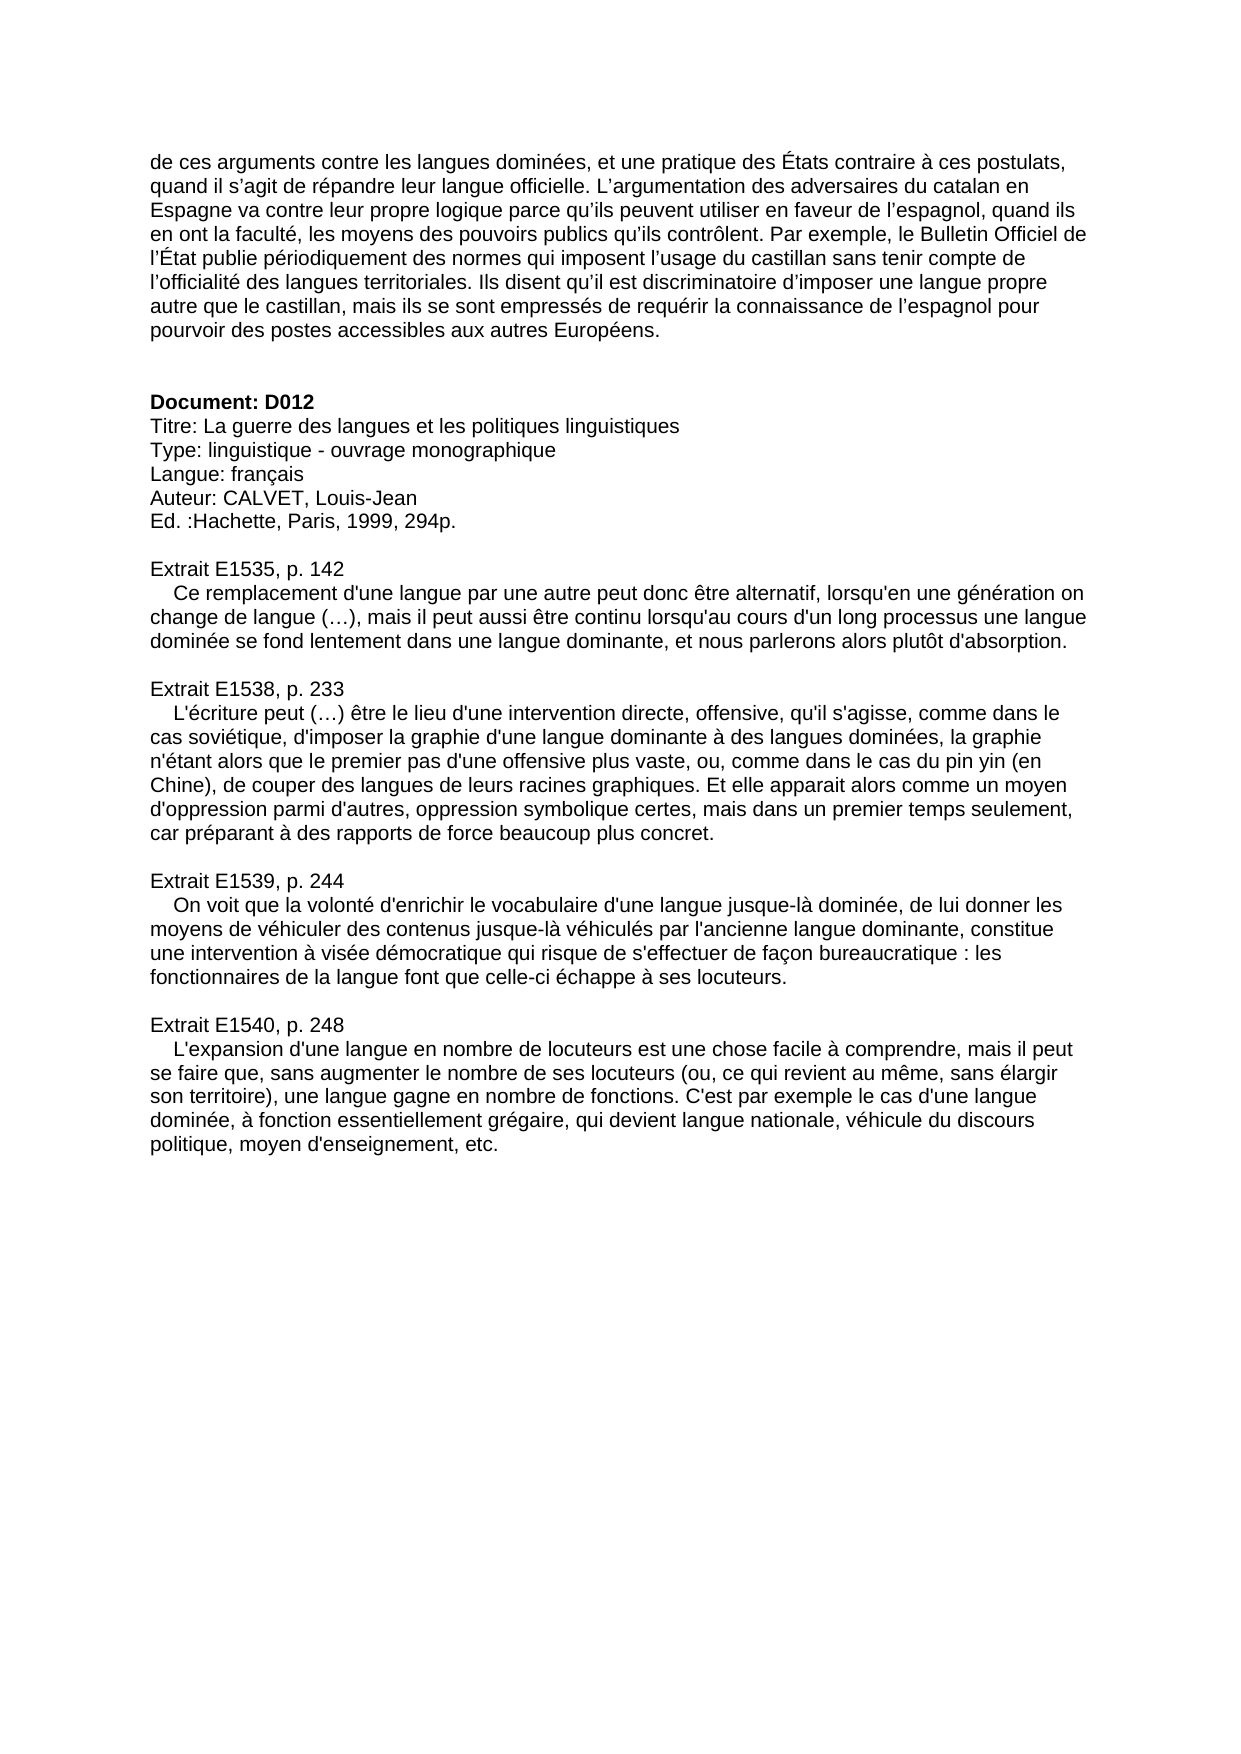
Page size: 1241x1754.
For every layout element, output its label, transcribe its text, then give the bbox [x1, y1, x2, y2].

text Extrait E1540, p. 248 [150, 1012, 1090, 1036]
text Auteur: CALVET, Louis-Jean [150, 485, 1090, 509]
text On voit que la volonté d'enrichir le vocabulaire d'une langue jusque-là dominée, de lui donner les moyens de véhiculer des contenus jusque-là véhiculés par l'ancienne langue dominante, constitue une intervention à visée démocratique qui risque de s'effectuer de façon bureaucratique : les fonctionnaires de la langue font que celle-ci échappe à ses locuteurs. [150, 893, 1090, 988]
text Langue: français [150, 461, 1090, 485]
text Type: linguistique - ouvrage monographique [150, 437, 1090, 461]
text Titre: La guerre des langues et les politiques linguistiques [150, 413, 1090, 437]
text Extrait E1535, p. 142 [150, 557, 1090, 581]
text L'écriture peut (…) être le lieu d'une intervention directe, offensive, qu'il s'agisse, comme dans le cas soviétique, d'imposer la graphie d'une langue dominante à des langues dominées, la graphie n'étant alors que le premier pas d'une offensive plus vaste, ou, comme dans le cas du pin yin (en Chine), de couper des langues de leurs racines graphiques. Et elle apparait alors comme un moyen d'oppression parmi d'autres, oppression symbolique certes, mais dans un premier temps seulement, car préparant à des rapports de force beaucoup plus concret. [150, 701, 1090, 845]
text L'expansion d'une langue en nombre de locuteurs est une chose facile à comprendre, mais il peut se faire que, sans augmenter le nombre de ses locuteurs (ou, ce qui revient au même, sans élargir son territoire), une langue gagne en nombre de fonctions. C'est par exemple le cas d'une langue dominée, à fonction essentiellement grégaire, qui devient langue nationale, véhicule du discours politique, moyen d'enseignement, etc. [150, 1036, 1090, 1156]
text Extrait E1538, p. 233 [150, 677, 1090, 701]
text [150, 150, 1090, 342]
text Document: D012 [150, 389, 1090, 413]
text Ed. :Hachette, Paris, 1999, 294p. [150, 509, 1090, 533]
text Ce remplacement d'une langue par une autre peut donc être alternatif, lorsqu'en une génération on change de langue (…), mais il peut aussi être continu lorsqu'au cours d'un long processus une langue dominée se fond lentement dans une langue dominante, et nous parlerons alors plutôt d'absorption. [150, 581, 1090, 653]
text Extrait E1539, p. 244 [150, 869, 1090, 893]
